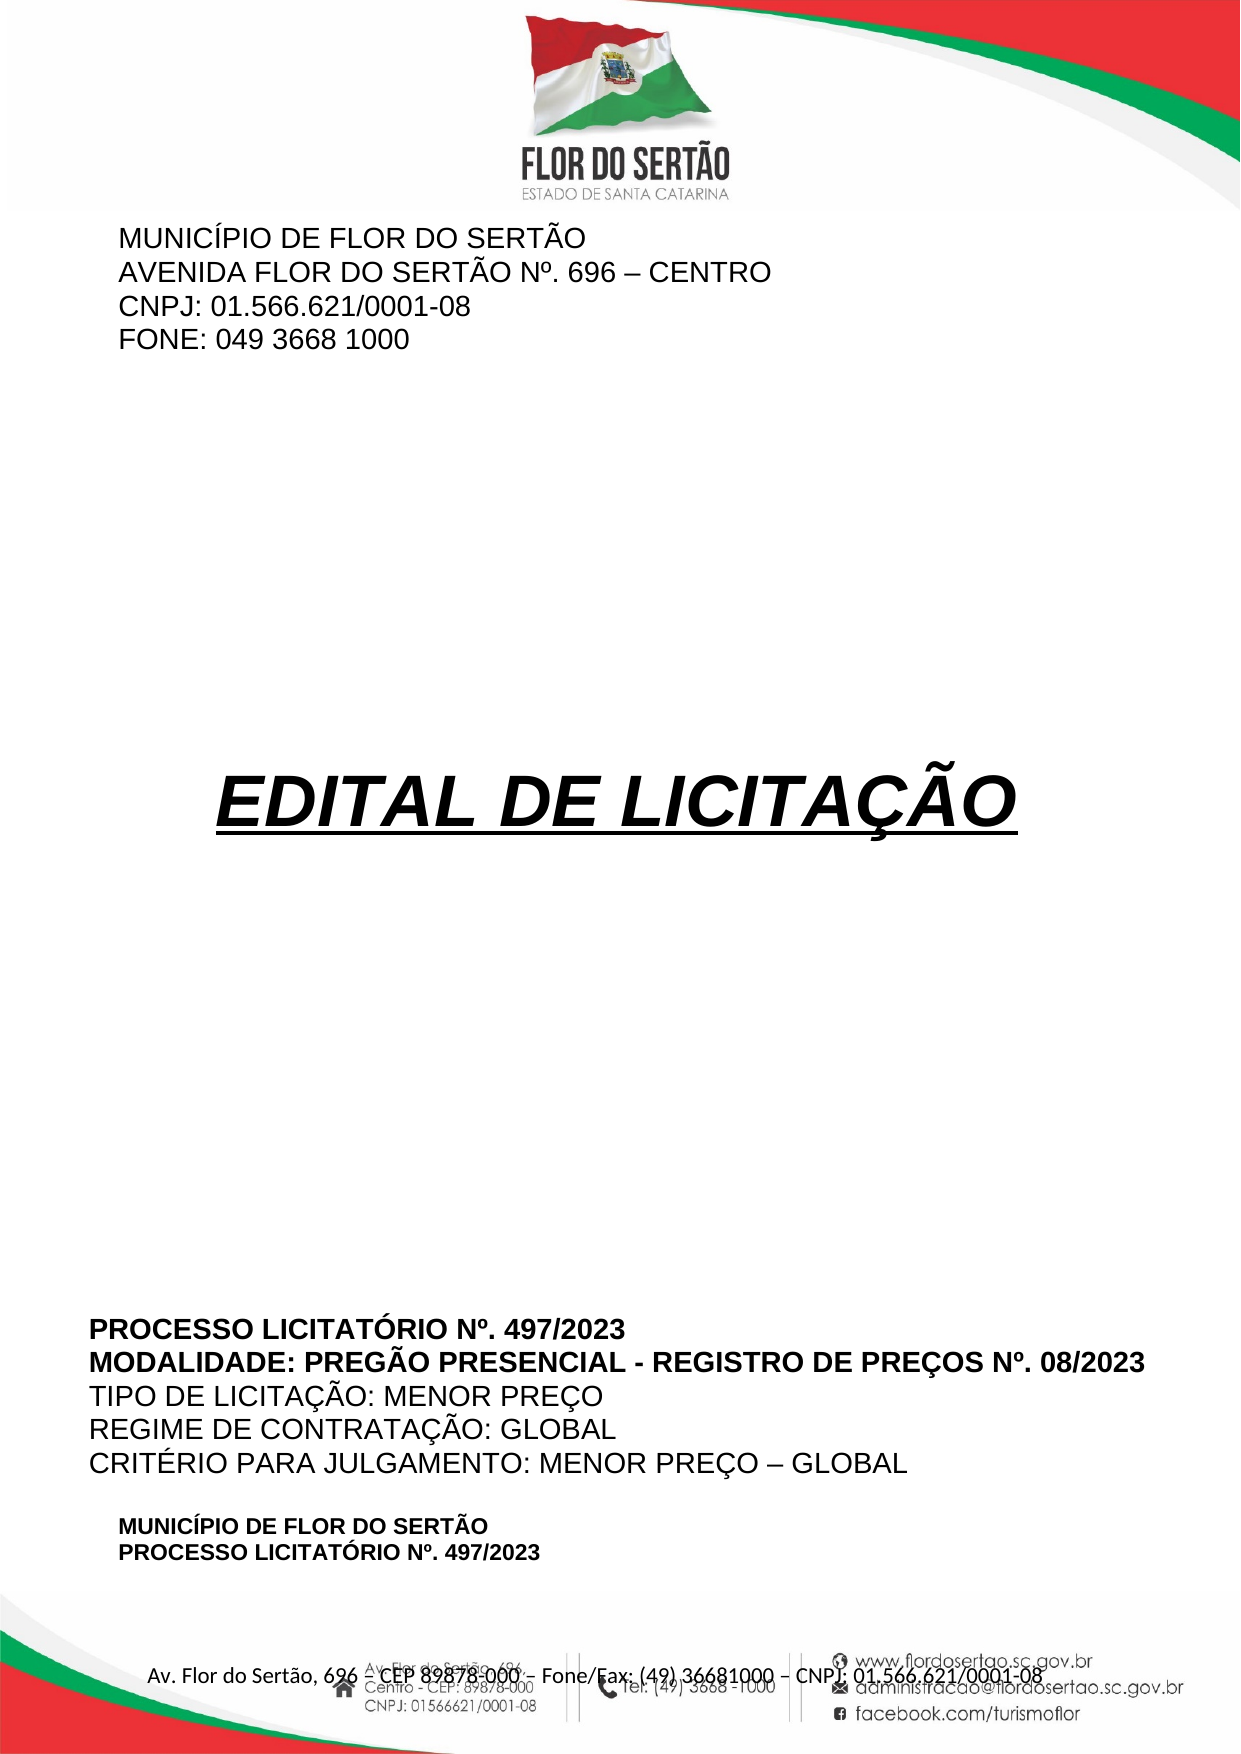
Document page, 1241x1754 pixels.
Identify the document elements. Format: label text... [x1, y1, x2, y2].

subtitle PROCESSO LICITATÓRIO Nº. 497/2023 [88, 1312, 1152, 1345]
text FONE: 049 3668 1000 [118, 322, 1122, 356]
text PROCESSO LICITATÓRIO Nº. 497/2023 [118, 1539, 1122, 1566]
text REGIME DE CONTRATAÇÃO: GLOBAL [88, 1412, 1152, 1446]
text MUNICÍPIO DE FLOR DO SERTÃO [118, 222, 1122, 255]
text EDITAL DE LICITAÇÃO [118, 758, 1122, 842]
text CRITÉRIO PARA JULGAMENTO: MENOR PREÇO – GLOBAL [88, 1446, 1152, 1479]
picture [7, 0, 1240, 211]
picture [0, 1591, 1241, 1754]
text AVENIDA FLOR DO SERTÃO Nº. 696 – CENTRO [118, 255, 1122, 289]
text MUNICÍPIO DE FLOR DO SERTÃO [118, 1513, 1122, 1539]
text TIPO DE LICITAÇÃO: MENOR PREÇO [88, 1379, 1152, 1412]
subtitle MODALIDADE: PREGÃO PRESENCIAL - REGISTRO DE PREÇOS Nº. 08/2023 [88, 1345, 1152, 1379]
text CNPJ: 01.566.621/0001-08 [118, 289, 1122, 322]
